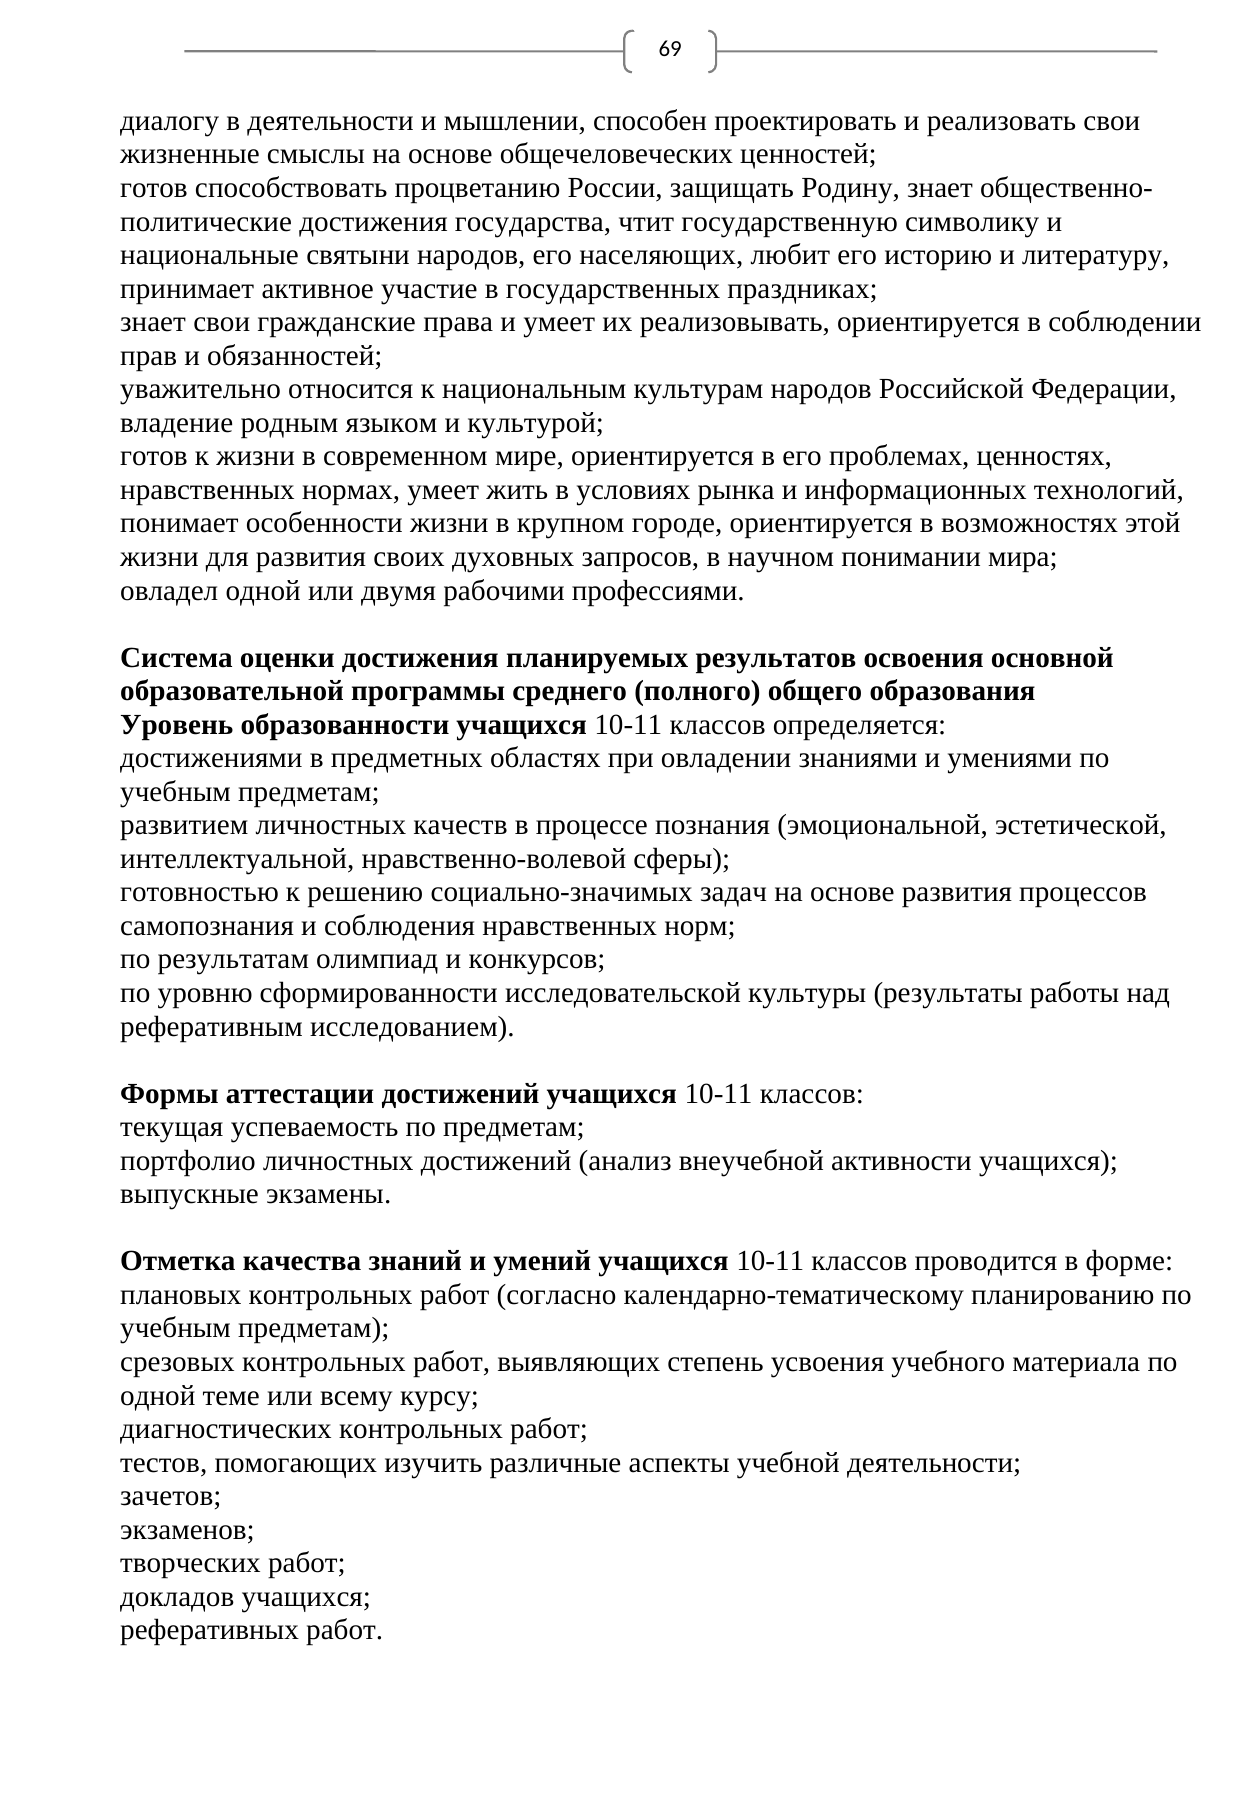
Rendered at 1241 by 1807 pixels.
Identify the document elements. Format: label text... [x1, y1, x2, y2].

text овладел одной или двумя рабочими профессиями. [120, 573, 1222, 606]
text развитием личностных качеств в процессе познания (эмоциональной, эстетической, интеллектуальной, нравственно-волевой сферы); [120, 807, 1222, 874]
text творческих работ; [120, 1545, 1222, 1579]
text портфолио личностных достижений (анализ внеучебной активности учащихся); [120, 1143, 1222, 1176]
text срезовых контрольных работ, выявляющих степень усвоения учебного материала по одной теме или всему курсу; [120, 1344, 1222, 1411]
text по результатам олимпиад и конкурсов; [120, 942, 1222, 975]
text готов к жизни в современном мире, ориентируется в его проблемах, ценностях, нравственных нормах, умеет жить в условиях рынка и информационных технологий, понимает особенности жизни в крупном городе, ориентируется в возможностях этой жизни для развития своих духовных запросов, в научном понимании мира; [120, 438, 1222, 573]
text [120, 103, 1222, 170]
text Уровень образованности учащихся 10-11 классов определяется: [120, 707, 1222, 740]
text достижениями в предметных областях при овладении знаниями и умениями по учебным предметам; [120, 740, 1222, 807]
text готов способствовать процветанию России, защищать Родину, знает общественно-политические достижения государства, чтит государственную символику и национальные святыни народов, его населяющих, любит его историю и литературу, принимает активное участие в государственных праздниках; [120, 170, 1222, 304]
text зачетов; [120, 1478, 1222, 1512]
text Отметка качества знаний и умений учащихся 10-11 классов проводится в форме: [120, 1243, 1222, 1277]
text Формы аттестации достижений учащихся 10-11 классов: [120, 1076, 1222, 1109]
text докладов учащихся; [120, 1579, 1222, 1612]
text выпускные экзамены. [120, 1176, 1222, 1210]
text текущая успеваемость по предметам; [120, 1109, 1222, 1143]
text диагностических контрольных работ; [120, 1411, 1222, 1445]
text знает свои гражданские права и умеет их реализовывать, ориентируется в соблюдении прав и обязанностей; [120, 304, 1222, 371]
text экзаменов; [120, 1512, 1222, 1545]
text уважительно относится к национальным культурам народов Российской Федерации, владение родным языком и культурой; [120, 371, 1222, 438]
text Система оценки достижения планируемых результатов освоения основной образовательной программы среднего (полного) общего образования [120, 640, 1222, 707]
text плановых контрольных работ (согласно календарно-тематическому планированию по учебным предметам); [120, 1277, 1222, 1344]
text готовностью к решению социально-значимых задач на основе развития процессов самопознания и соблюдения нравственных норм; [120, 874, 1222, 942]
text тестов, помогающих изучить различные аспекты учебной деятельности; [120, 1445, 1222, 1478]
text по уровню сформированности исследовательской культуры (результаты работы над реферативным исследованием). [120, 975, 1222, 1042]
text реферативных работ. [120, 1612, 1222, 1646]
